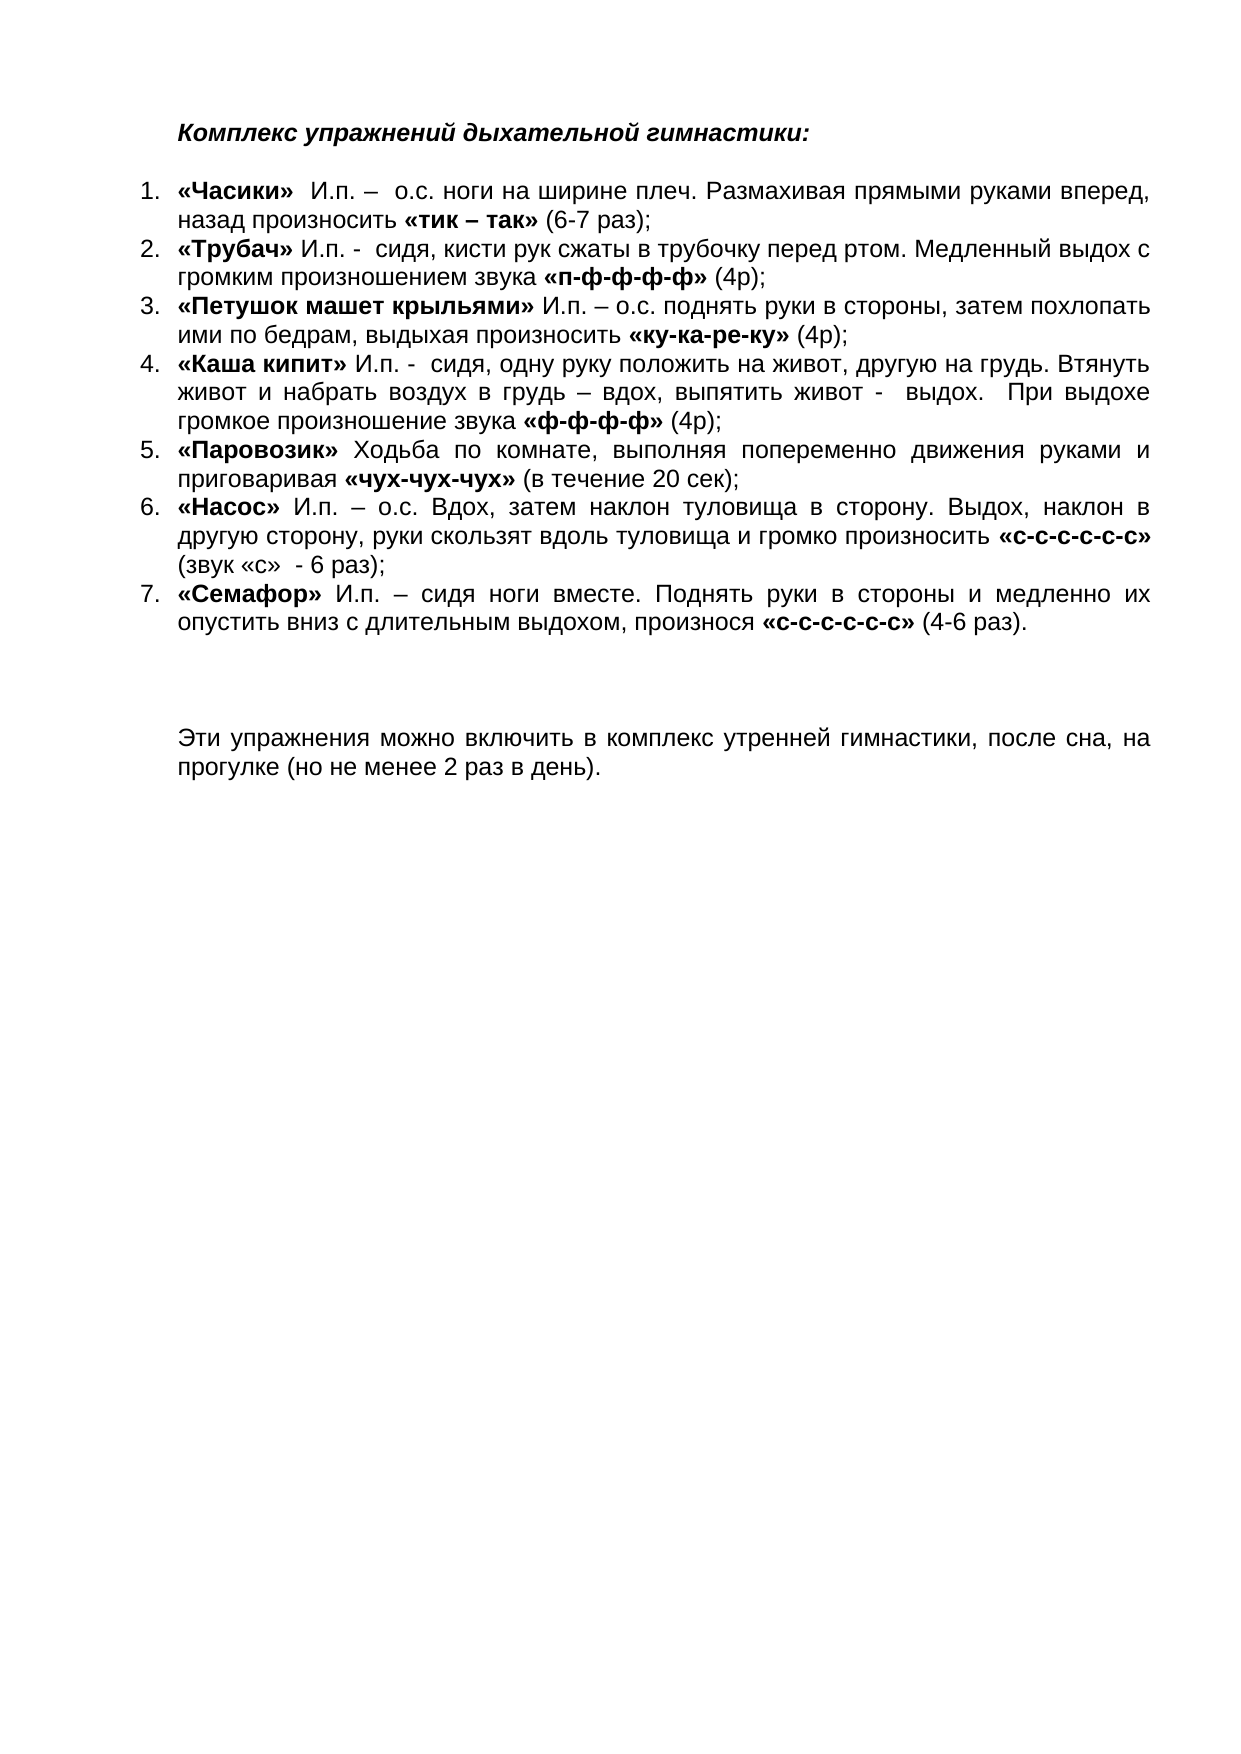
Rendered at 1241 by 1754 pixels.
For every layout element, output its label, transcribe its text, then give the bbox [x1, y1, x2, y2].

list «Каша кипит» И.п. - сидя, одну руку положить на живот, другую на грудь. Втянуть живот и набрать воздух в грудь – вдох, выпятить живот - выдох. При выдохе громкое произношение звука «ф-ф-ф-ф» (4р); [140, 348, 1152, 435]
list «Трубач» И.п. - сидя, кисти рук сжаты в трубочку перед ртом. Медленный выдох с громким произношением звука «п-ф-ф-ф-ф» (4р); [140, 233, 1152, 291]
list «Насос» И.п. – о.с. Вдох, затем наклон туловища в сторону. Выдох, наклон в другую сторону, руки скользят вдоль туловища и громко произносить «с-с-с-с-с-с» (звук «с» - 6 раз); [140, 492, 1152, 578]
list «Часики» И.п. – о.с. ноги на ширине плеч. Размахивая прямыми руками вперед, назад произносить «тик – так» (6-7 раз); [140, 176, 1152, 233]
list «Семафор» И.п. – сидя ноги вместе. Поднять руки в стороны и медленно их опустить вниз с длительным выдохом, произнося «с-с-с-с-с-с» (4-6 раз). [140, 578, 1152, 636]
list «Петушок машет крыльями» И.п. – о.с. поднять руки в стороны, затем похлопать ими по бедрам, выдыхая произносить «ку-ка-ре-ку» (4р); [140, 291, 1152, 348]
text Комплекс упражнений дыхательной гимнастики: [177, 118, 1152, 147]
list «Паровозик» Ходьба по комнате, выполняя попеременно движения руками и приговаривая «чух-чух-чух» (в течение 20 сек); [140, 435, 1152, 492]
text Эти упражнения можно включить в комплекс утренней гимнастики, после сна, на прогулке (но не менее 2 раз в день). [177, 723, 1152, 781]
